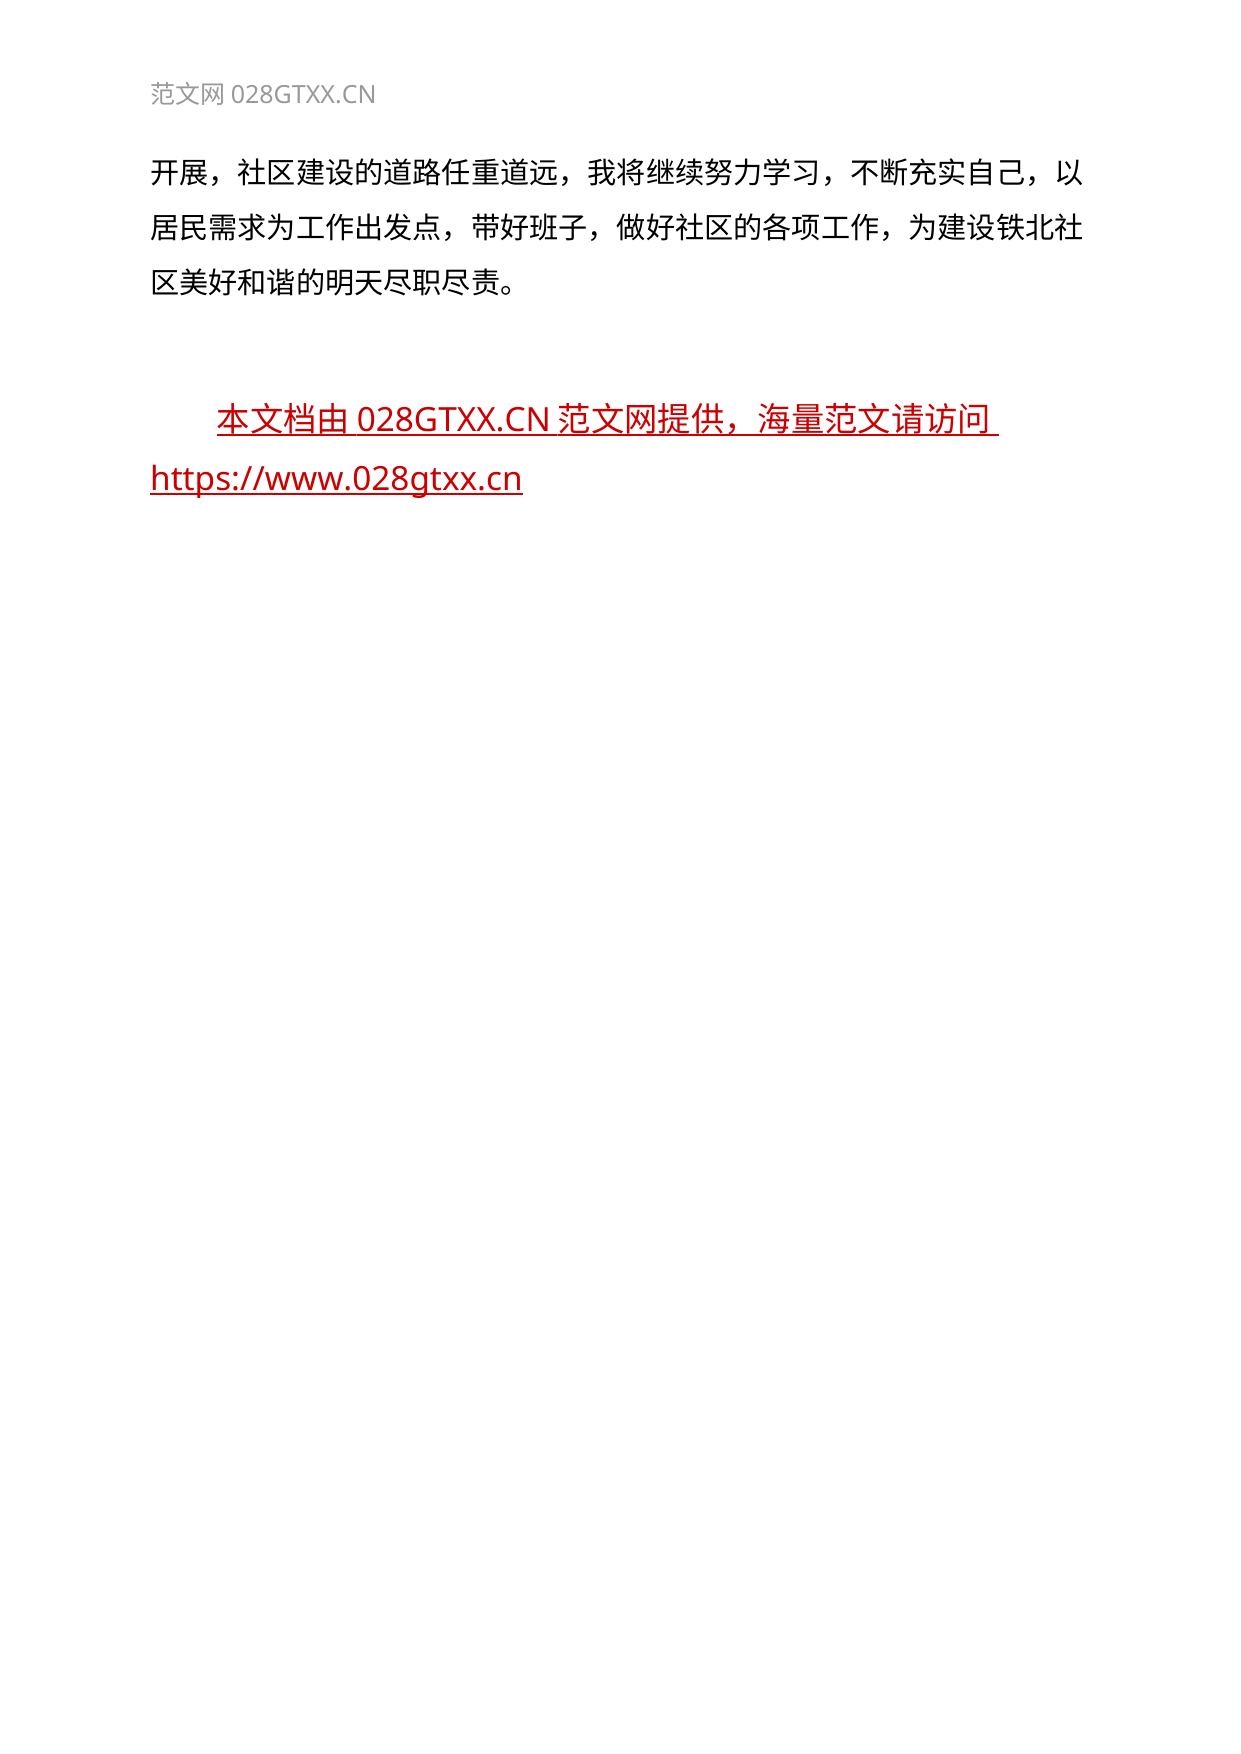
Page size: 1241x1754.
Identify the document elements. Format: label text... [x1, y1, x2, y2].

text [150, 150, 1090, 302]
text 本文档由028GTXX.CN范文网提供，海量范文请访问 https://www.028gtxx.cn [150, 393, 1090, 500]
